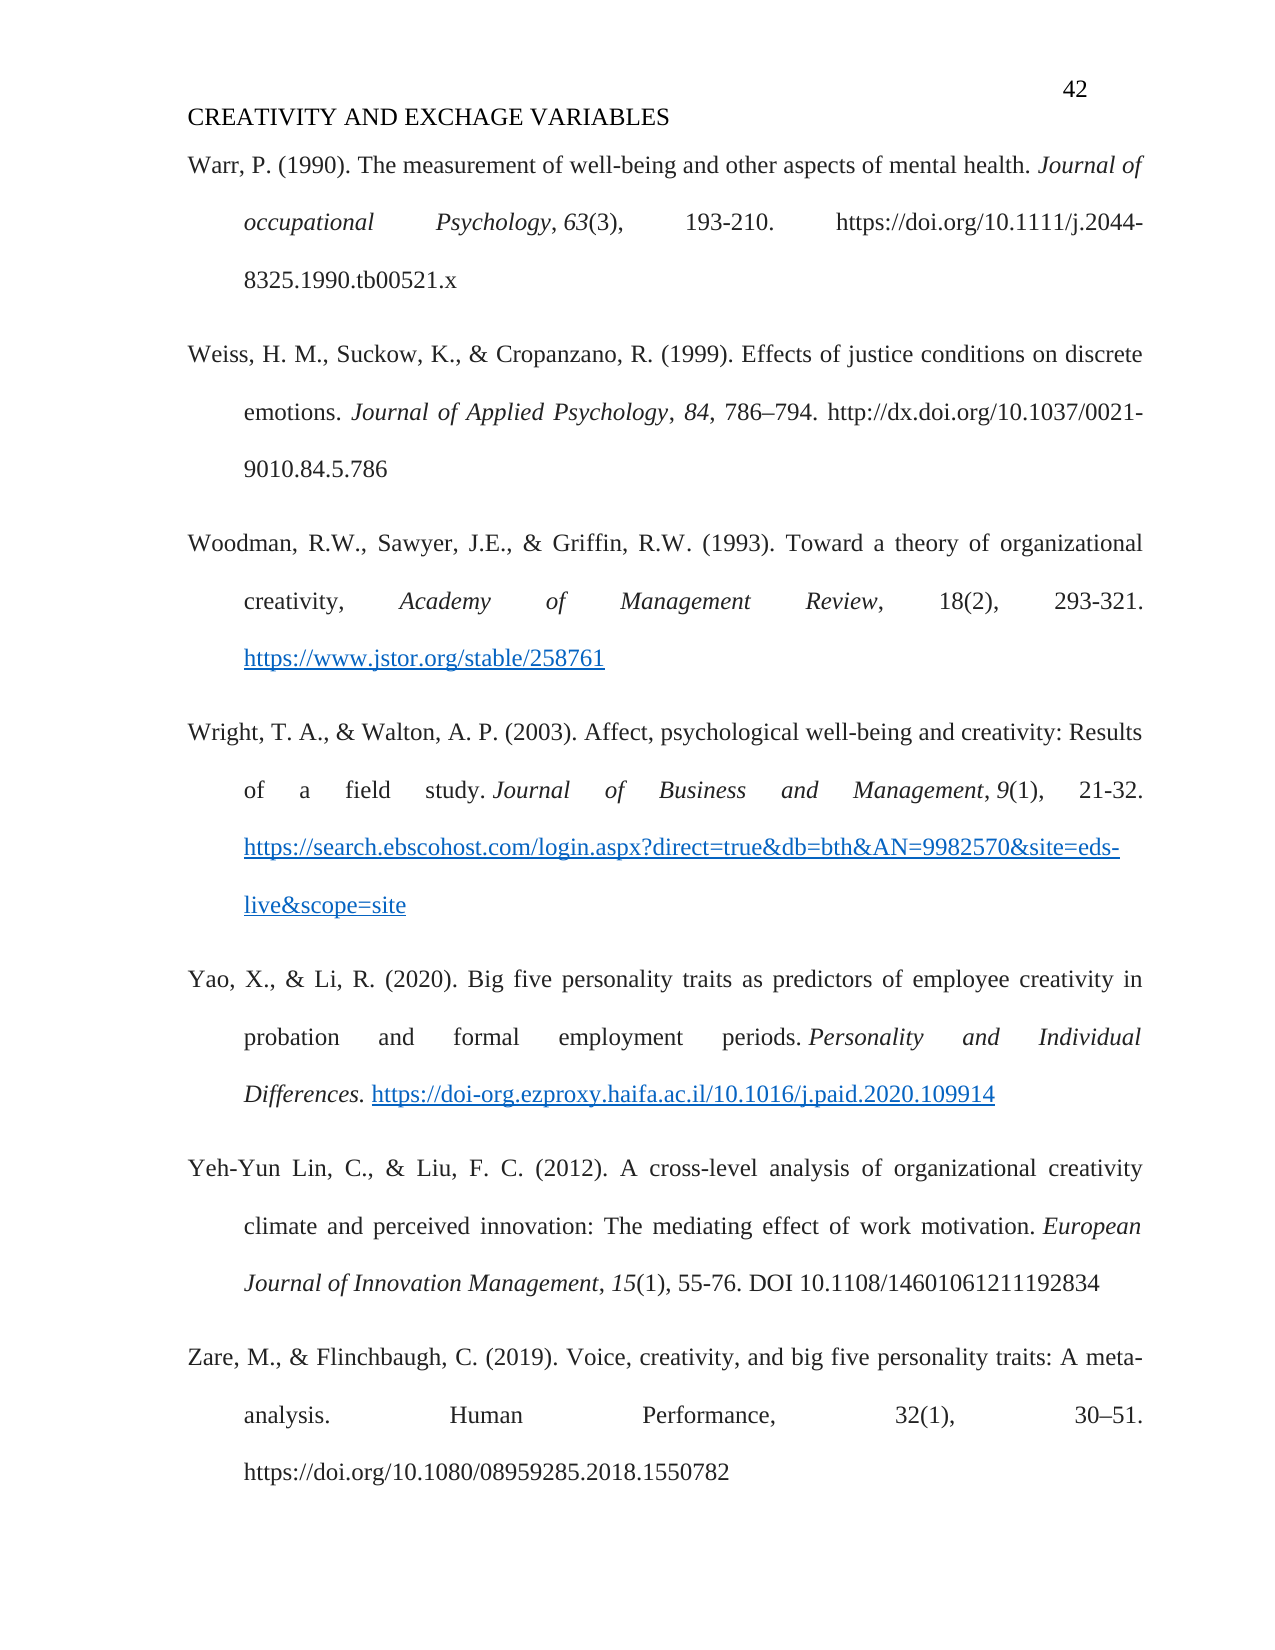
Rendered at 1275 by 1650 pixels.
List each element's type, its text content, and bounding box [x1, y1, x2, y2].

text Woodman, R.W., Sawyer, J.E., & Griffin, R.W. (1993). Toward a theory of organizational creativity, Academy of Management Review, 18(2), 293-321. https://www.jstor.org/stable/258761 [187, 528, 1144, 672]
text Weiss, H. M., Suckow, K., & Cropanzano, R. (1999). Effects of justice conditions on discrete emotions. Journal of Applied Psychology, 84, 786–794. http://dx.doi.org/10.1037/0021-9010.84.5.786 [187, 339, 1144, 483]
text Warr, P. (1990). The measurement of well‐being and other aspects of mental health. Journal of occupational Psychology, 63(3), 193-210. https://doi.org/10.1111/j.2044-8325.1990.tb00521.x [187, 150, 1144, 294]
text Zare, M., & Flinchbaugh, C. (2019). Voice, creativity, and big five personality traits: A meta-analysis. Human Performance, 32(1), 30–51. https://doi.org/10.1080/08959285.2018.1550782 [187, 1342, 1144, 1486]
text Yao, X., & Li, R. (2020). Big five personality traits as predictors of employee creativity in probation and formal employment periods. Personality and Individual Differences. https://doi-org.ezproxy.haifa.ac.il/10.1016/j.paid.2020.109914 [187, 964, 1144, 1108]
text Wright, T. A., & Walton, A. P. (2003). Affect, psychological well-being and creativity: Results of a field study. Journal of Business and Management, 9(1), 21-32. https://search.ebscohost.com/login.aspx?direct=true&db=bth&AN=9982570&site=eds-live&scope=site [187, 717, 1144, 919]
text Yeh-Yun Lin, C., & Liu, F. C. (2012). A cross-level analysis of organizational creativity climate and perceived innovation: The mediating effect of work motivation. European Journal of Innovation Management, 15(1), 55-76. DOI 10.1108/14601061211192834 [187, 1153, 1144, 1297]
